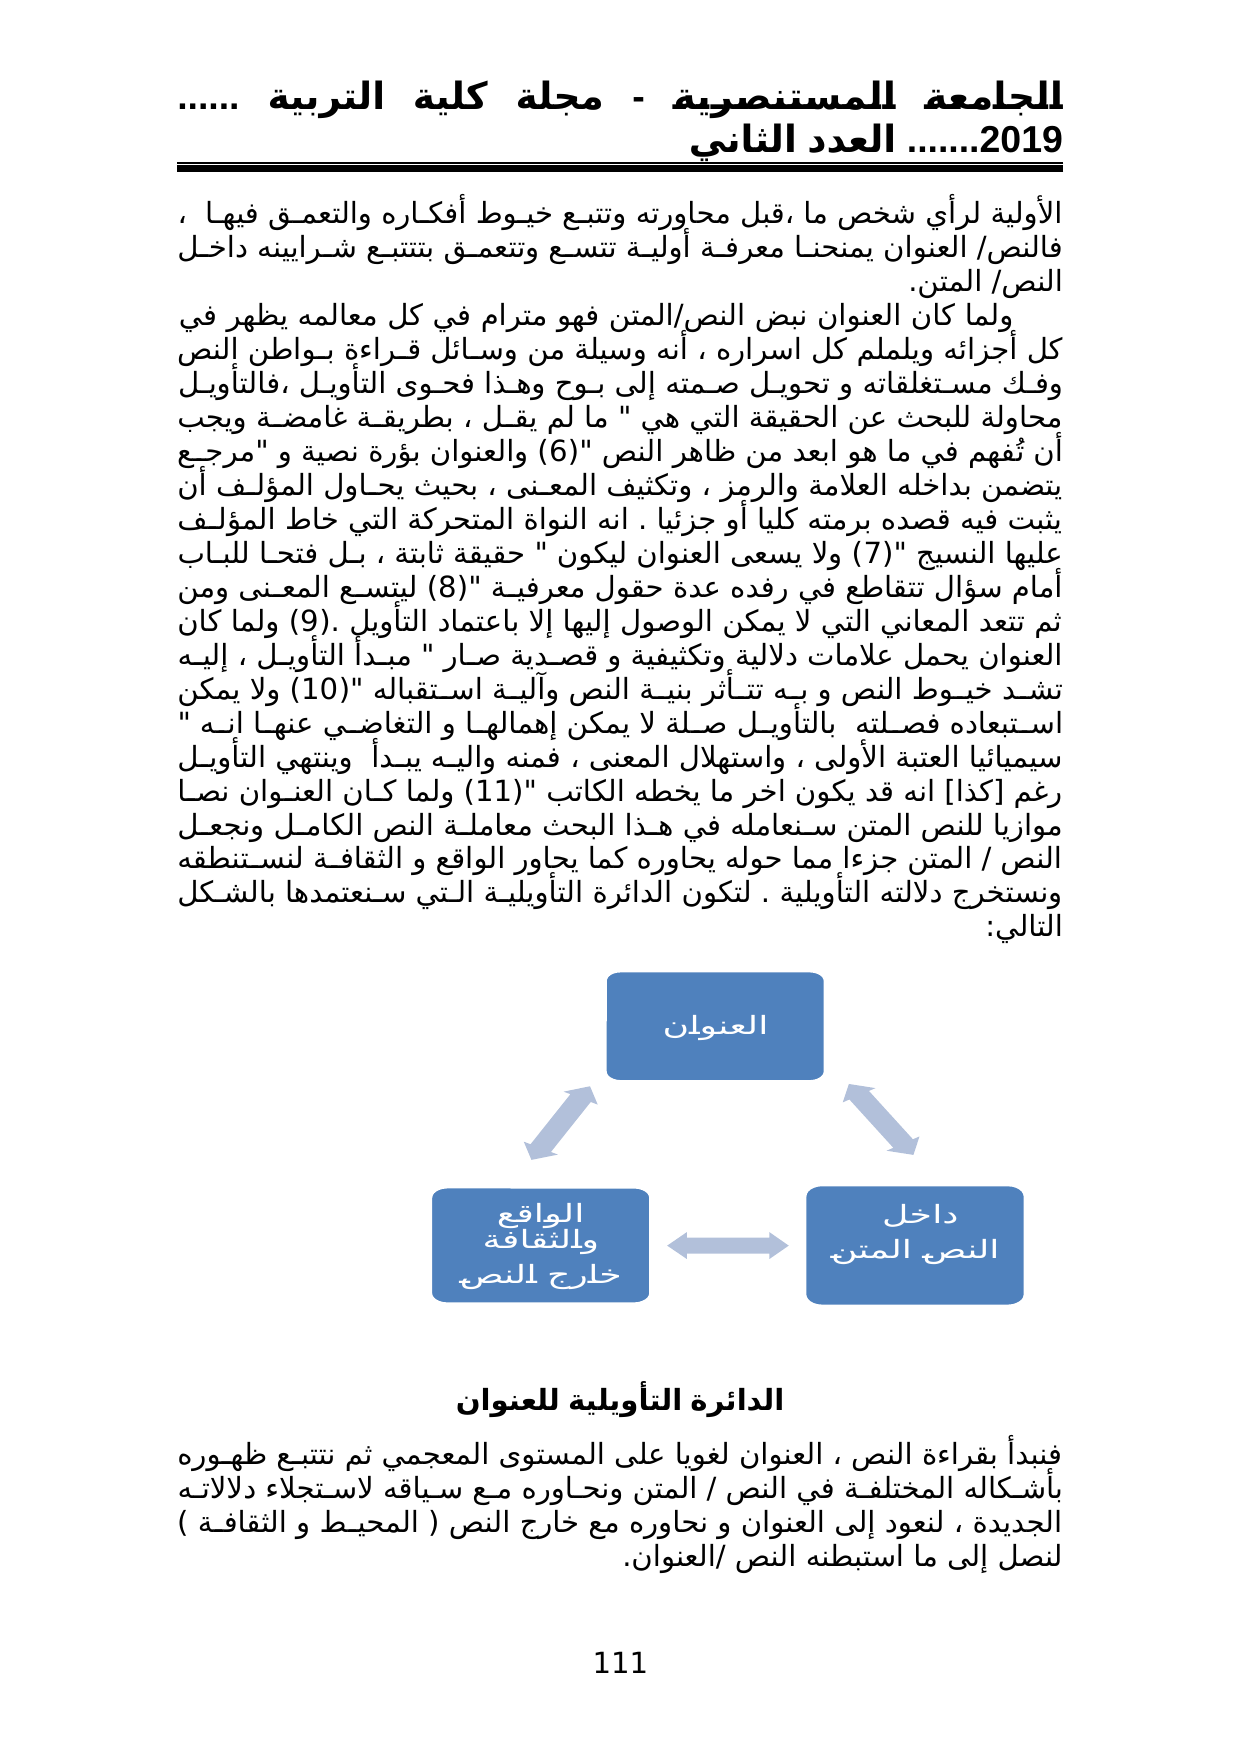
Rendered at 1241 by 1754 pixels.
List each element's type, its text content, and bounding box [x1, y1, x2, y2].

text ولما كان العنوان نبض النص/المتن فهو مترام في كل معالمه يظهر في كل أجزائه ويلملم كل اسراره ، أنه وسيلة من وسائل قراءة بواطن النص وفك مستغلقاته و تحويل صمته إلى بوح وهذا فحوى التأويل ،فالتأويل محاولة للبحث عن الحقيقة التي هي " ما لم يقل ، بطريقة غامضة ويجب أن تُفهم في ما هو ابعد من ظاهر النص "(6) والعنوان بؤرة نصية و "مرجع يتضمن بداخله العلامة والرمز ، وتكثيف المعنى ، بحيث يحاول المؤلف أن يثبت فيه قصده برمته كليا أو جزئيا . انه النواة المتحركة التي خاط المؤلف عليها النسيج "(7) ولا يسعى العنوان ليكون " حقيقة ثابتة ، بل فتحا للباب أمام سؤال تتقاطع في رفده عدة حقول معرفية "(8) ليتسع المعنى ومن ثم تتعد المعاني التي لا يمكن الوصول إليها إلا باعتماد التأويل .(9) ولما كان العنوان يحمل علامات دلالية وتكثيفية و قصدية صار " مبدأ التأويل ، إليه تشد خيوط النص و به تتأثر بنية النص وآلية استقباله "(10) ولا يمكن استبعاده فصلته بالتأويل صلة لا يمكن إهمالها و التغاضي عنها انه " سيميائيا العتبة الأولى ، واستهلال المعنى ، فمنه واليه يبدأ وينتهي التأويل رغم [كذا] انه قد يكون اخر ما يخطه الكاتب "(11) ولما كان العنوان نصا موازيا للنص المتن سنعامله في هذا البحث معاملة النص الكامل ونجعل النص / المتن جزءا مما حوله يحاوره كما يحاور الواقع و الثقافة لنستنطقه ونستخرج دلالته التأويلية . لتكون الدائرة التأويلية التي سنعتمدها بالشكل التالي: [177, 298, 1063, 944]
text فنبدأ بقراءة النص ، العنوان لغويا على المستوى المعجمي ثم نتتبع ظهوره بأشكاله المختلفة في النص / المتن ونحاوره مع سياقه لاستجلاء دلالاته الجديدة ، لنعود إلى العنوان و نحاوره مع خارج النص ( المحيط و الثقافة ) لنصل إلى ما استبطنه النص /العنوان. [177, 1438, 1063, 1573]
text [177, 197, 1063, 298]
text الدائرة التأويلية للعنوان [177, 1383, 1063, 1417]
